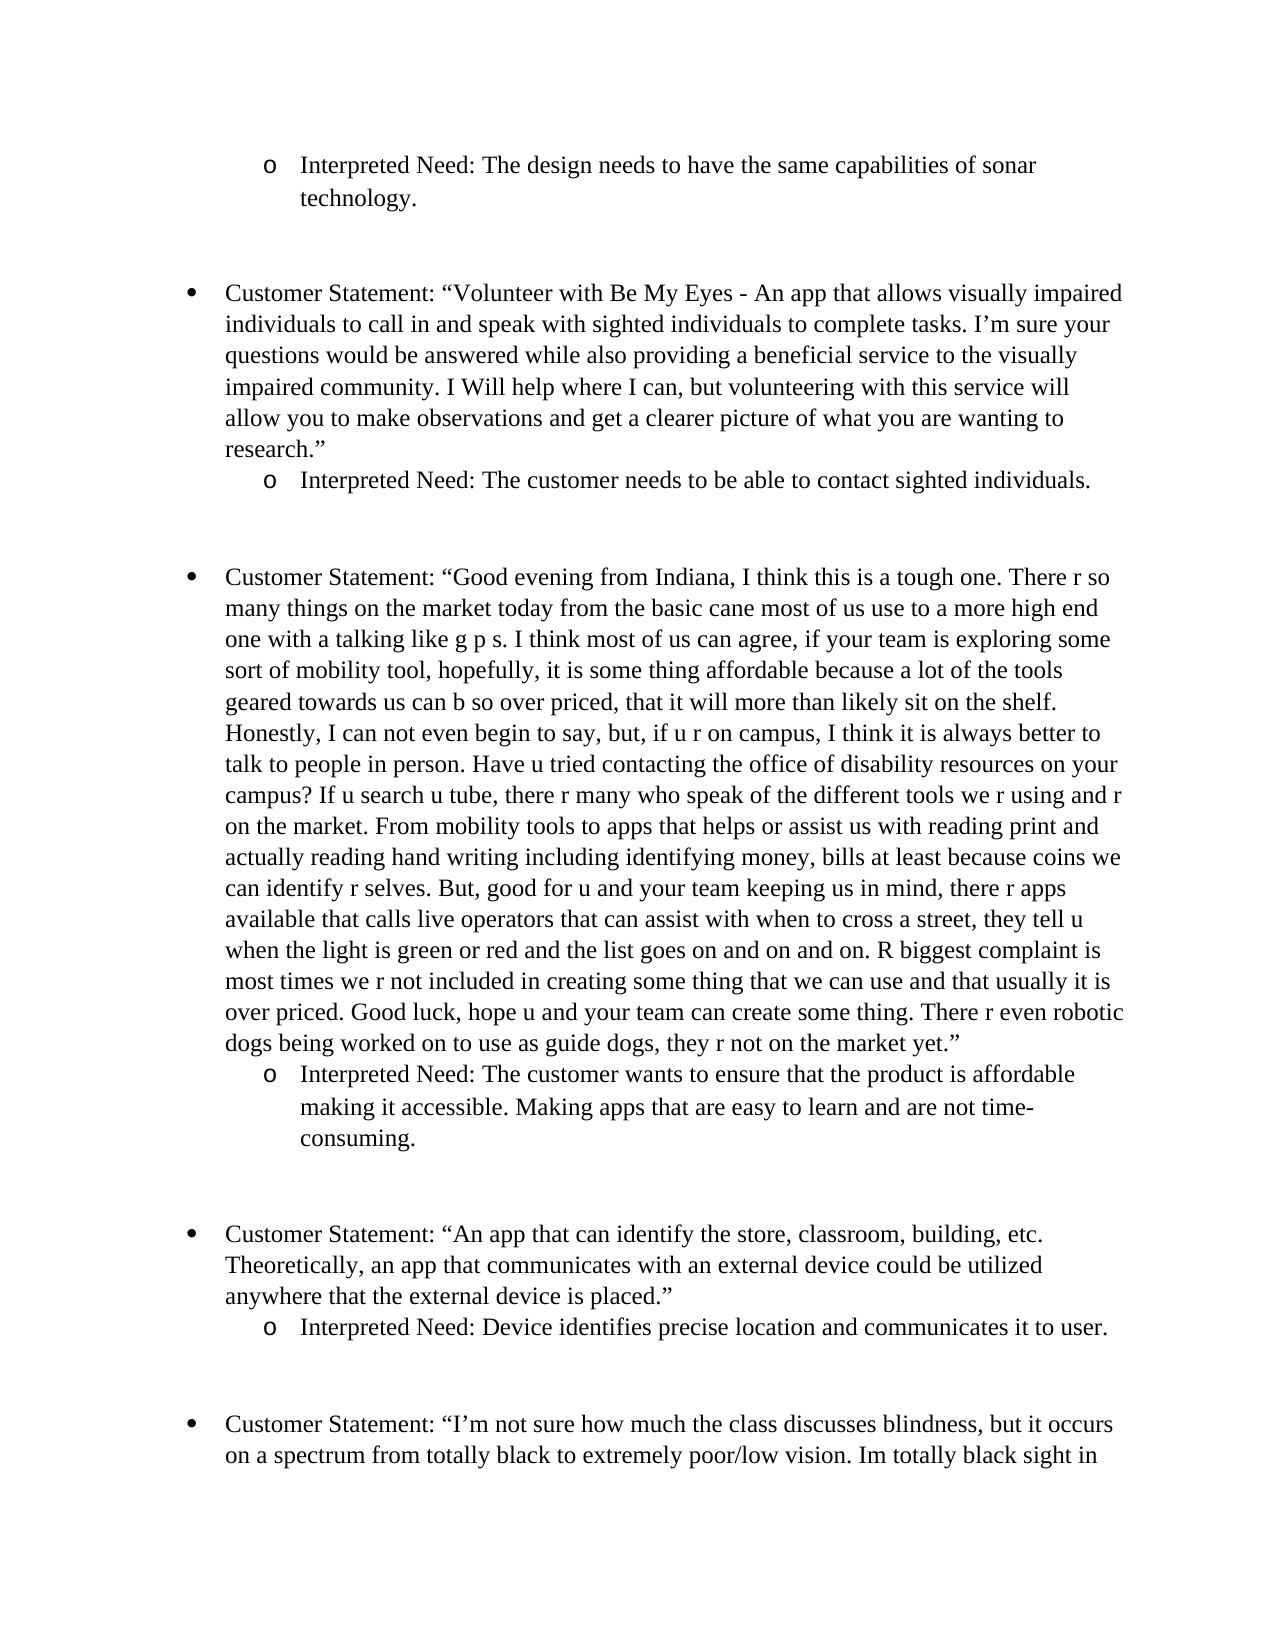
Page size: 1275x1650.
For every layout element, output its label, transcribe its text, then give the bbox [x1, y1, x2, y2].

list Interpreted Need: The customer wants to ensure that the product is affordable making it accessible. Making apps that are easy to learn and are not time-consuming. [262, 1059, 1125, 1152]
list Interpreted Need: Device identifies precise location and communicates it to user. [262, 1312, 1125, 1343]
list Customer Statement: “An app that can identify the store, classroom, building, etc. Theoretically, an app that communicates with an external device could be utilized anywhere that the external device is placed.” [187, 1219, 1125, 1309]
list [187, 1409, 1125, 1469]
list Customer Statement: “Good evening from Indiana, I think this is a tough one. There r so many things on the market today from the basic cane most of us use to a more high end one with a talking like g p s. I think most of us can agree, if your team is exploring some sort of mobility tool, hopefully, it is some thing affordable because a lot of the tools geared towards us can b so over priced, that it will more than likely sit on the shelf. Honestly, I can not even begin to say, but, if u r on campus, I think it is always better to talk to people in person. Have u tried contacting the office of disability resources on your campus? If u search u tube, there r many who speak of the different tools we r using and r on the market. From mobility tools to apps that helps or assist us with reading print and actually reading hand writing including identifying money, bills at least because coins we can identify r selves. But, good for u and your team keeping us in mind, there r apps available that calls live operators that can assist with when to cross a street, they tell u when the light is green or red and the list goes on and on and on. R biggest complaint is most times we r not included in creating some thing that we can use and that usually it is over priced. Good luck, hope u and your team can create some thing. There r even robotic dogs being worked on to use as guide dogs, they r not on the market yet.” [187, 562, 1125, 1057]
list Customer Statement: “Volunteer with Be My Eyes - An app that allows visually impaired individuals to call in and speak with sighted individuals to complete tasks. I’m sure your questions would be answered while also providing a beneficial service to the visually impaired community. I Will help where I can, but volunteering with this service will allow you to make observations and get a clearer picture of what you are wanting to research.” [187, 278, 1125, 462]
list Interpreted Need: The design needs to have the same capabilities of sonar technology. [262, 150, 1125, 212]
list Interpreted Need: The customer needs to be able to contact sighted individuals. [262, 465, 1125, 496]
